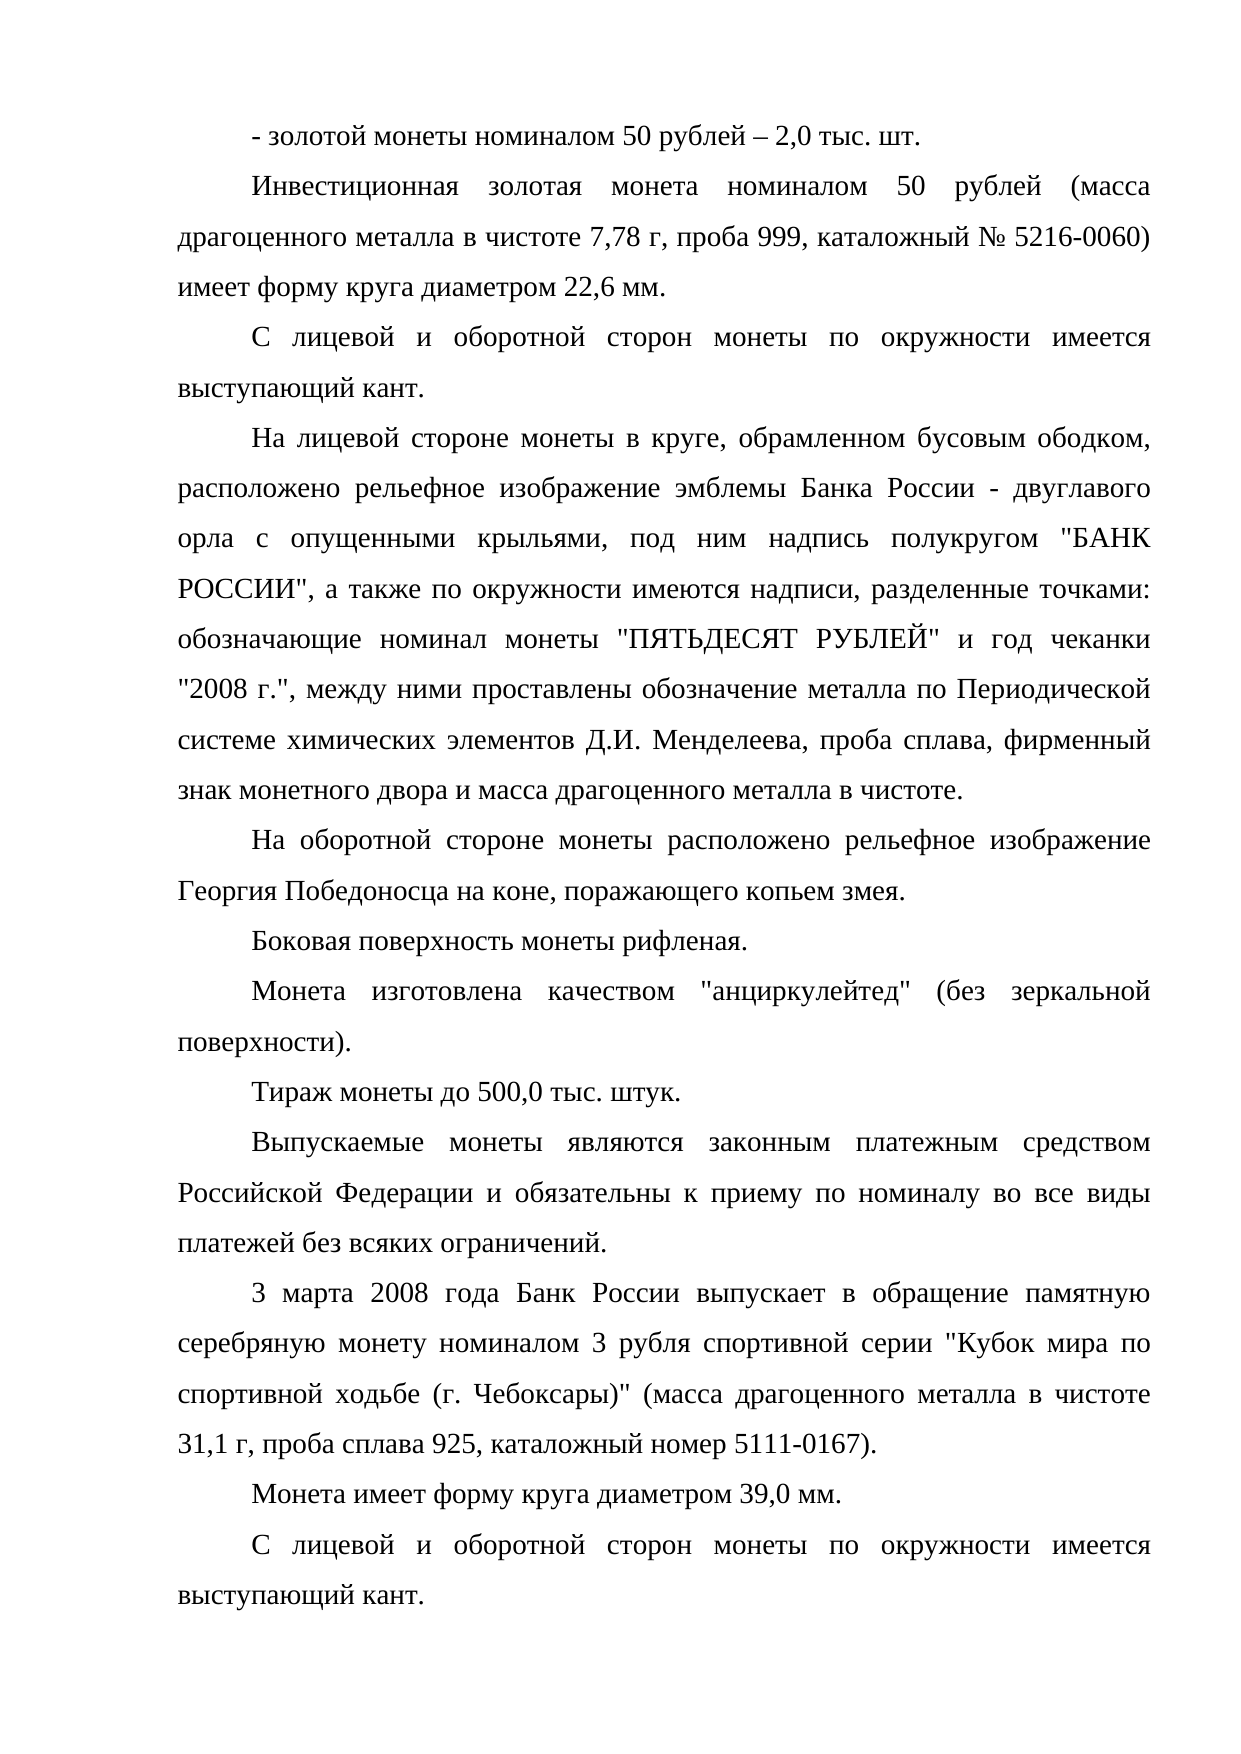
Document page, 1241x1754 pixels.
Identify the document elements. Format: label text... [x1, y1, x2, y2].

text 3 марта 2008 года Банк России выпускает в обращение памятную серебряную монету номиналом 3 рубля спортивной серии "Кубок мира по спортивной ходьбе (г. Чебоксары)" (масса драгоценного металла в чистоте 31,1 г, проба сплава 925, каталожный номер 5111-0167). [177, 1275, 1152, 1460]
text Инвестиционная золотая монета номиналом 50 рублей (масса драгоценного металла в чистоте 7,78 г, проба 999, каталожный № 5216-0060) имеет форму круга диаметром 22,6 мм. [177, 168, 1152, 303]
text Монета изготовлена качеством "анциркулейтед" (без зеркальной поверхности). [177, 973, 1152, 1057]
text Монета имеет форму круга диаметром 39,0 мм. [177, 1477, 1152, 1510]
text Боковая поверхность монеты рифленая. [177, 923, 1152, 957]
text На лицевой стороне монеты в круге, обрамленном бусовым ободком, расположено рельефное изображение эмблемы Банка России - двуглавого орла с опущенными крыльями, под ним надпись полукругом "БАНК РОССИИ", а также по окружности имеются надписи, разделенные точками: обозначающие номинал монеты "ПЯТЬДЕСЯТ РУБЛЕЙ" и год чеканки "2008 г.", между ними проставлены обозначение металла по Периодической системе химических элементов Д.И. Менделеева, проба сплава, фирменный знак монетного двора и масса драгоценного металла в чистоте. [177, 420, 1152, 806]
text Выпускаемые монеты являются законным платежным средством Российской Федерации и обязательны к приему по номиналу во все виды платежей без всяких ограничений. [177, 1124, 1152, 1258]
text Тираж монеты до 500,0 тыс. штук. [177, 1074, 1152, 1108]
text С лицевой и оборотной сторон монеты по окружности имеется выступающий кант. [177, 319, 1152, 403]
text На оборотной стороне монеты расположено рельефное изображение Георгия Победоносца на коне, поражающего копьем змея. [177, 822, 1152, 906]
text - золотой монеты номиналом 50 рублей – 2,0 тыс. шт. [177, 118, 1152, 152]
text С лицевой и оборотной сторон монеты по окружности имеется выступающий кант. [177, 1527, 1152, 1611]
